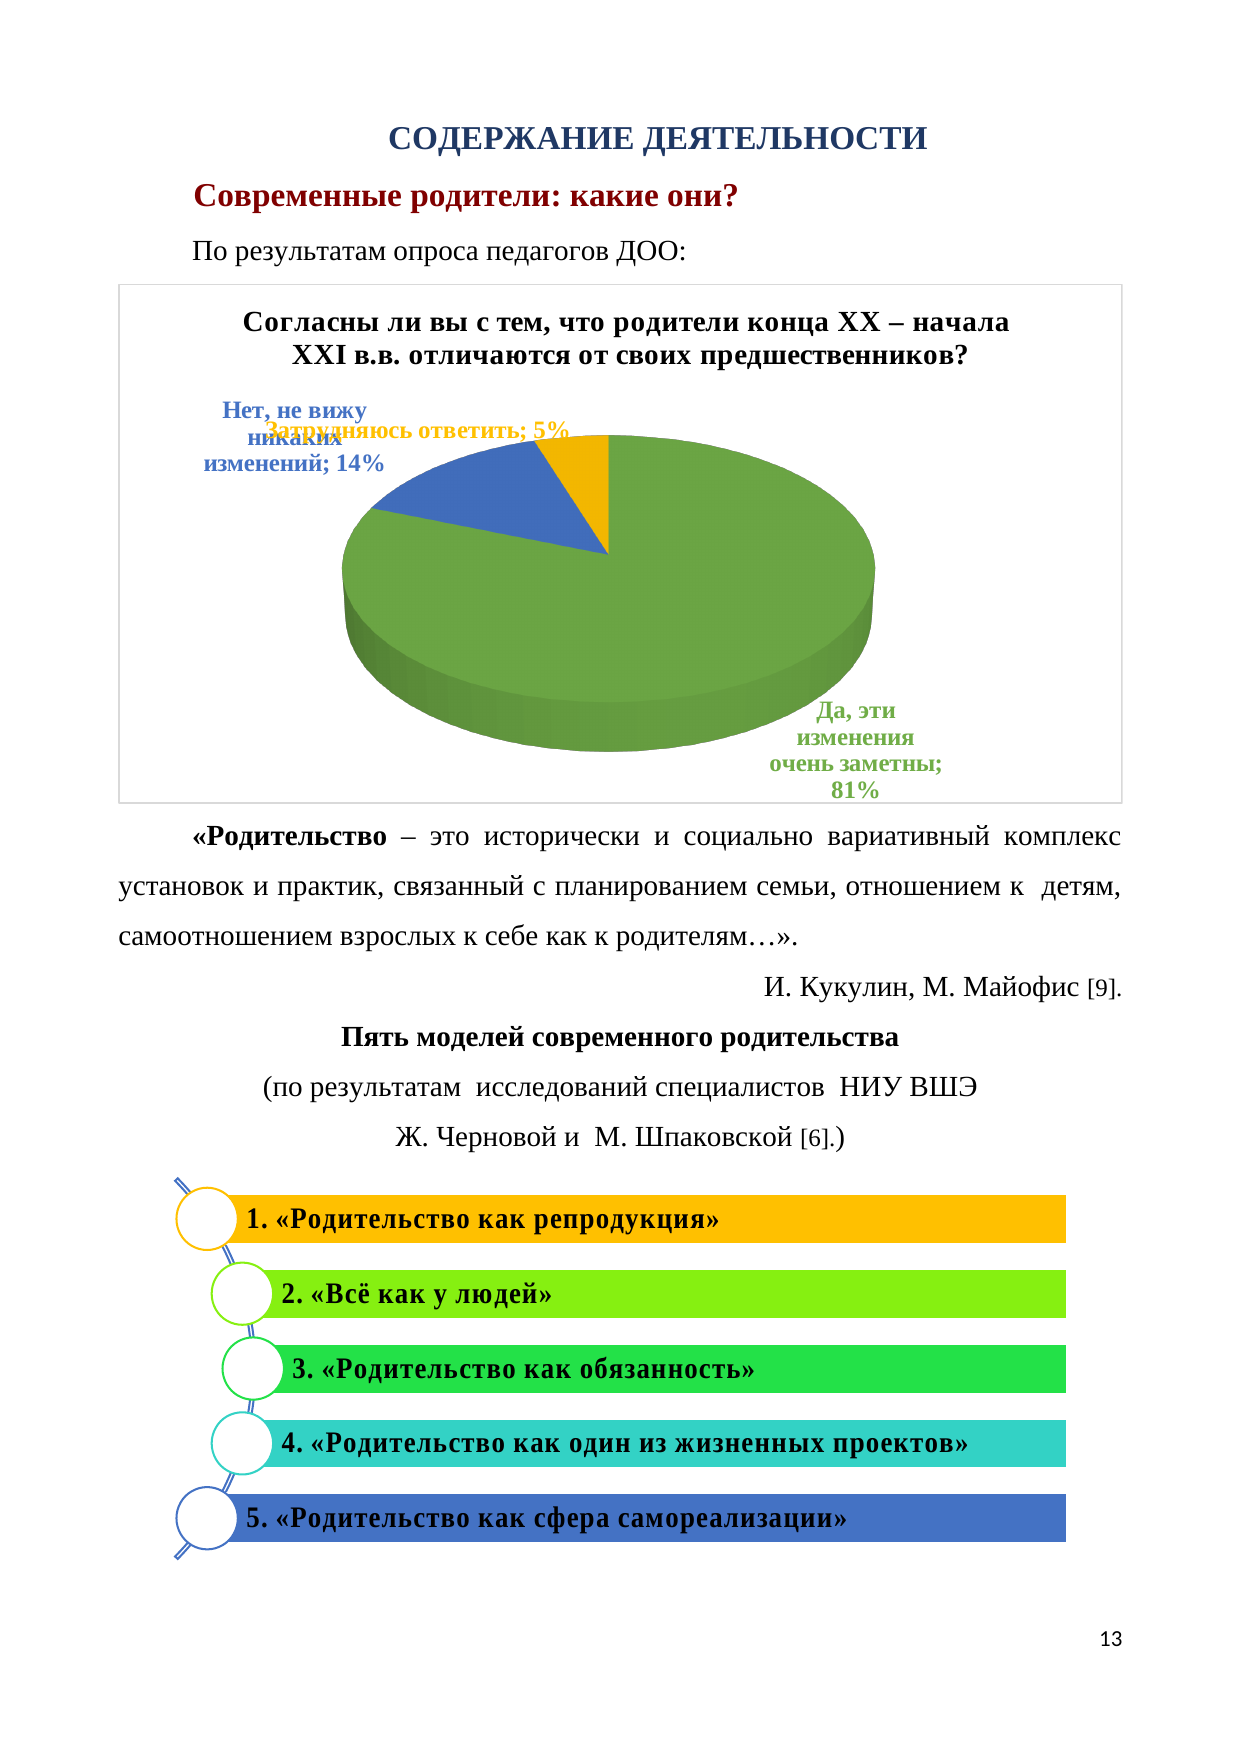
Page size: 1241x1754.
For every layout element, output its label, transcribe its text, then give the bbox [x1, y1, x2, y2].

text «Родительство – это исторически и социально вариативный комплекс установок и практик, связанный с планированием семьи, отношением к детям, самоотношением взрослых к себе как к родителям…». [118, 818, 1122, 952]
text По результатам опроса педагогов ДОО: [118, 233, 1122, 267]
text Пять моделей современного родительства [118, 1019, 1122, 1052]
text (по результатам исследований специалистов НИУ ВШЭ [118, 1069, 1122, 1103]
text Ж. Черновой и М. Шпаковской [6].) [118, 1119, 1122, 1153]
text Современные родители: какие они? [193, 176, 1122, 214]
text СОДЕРЖАНИЕ ДЕЯТЕЛЬНОСТИ [193, 118, 1122, 156]
text И. Кукулин, М. Майофис [9]. [118, 969, 1122, 1002]
